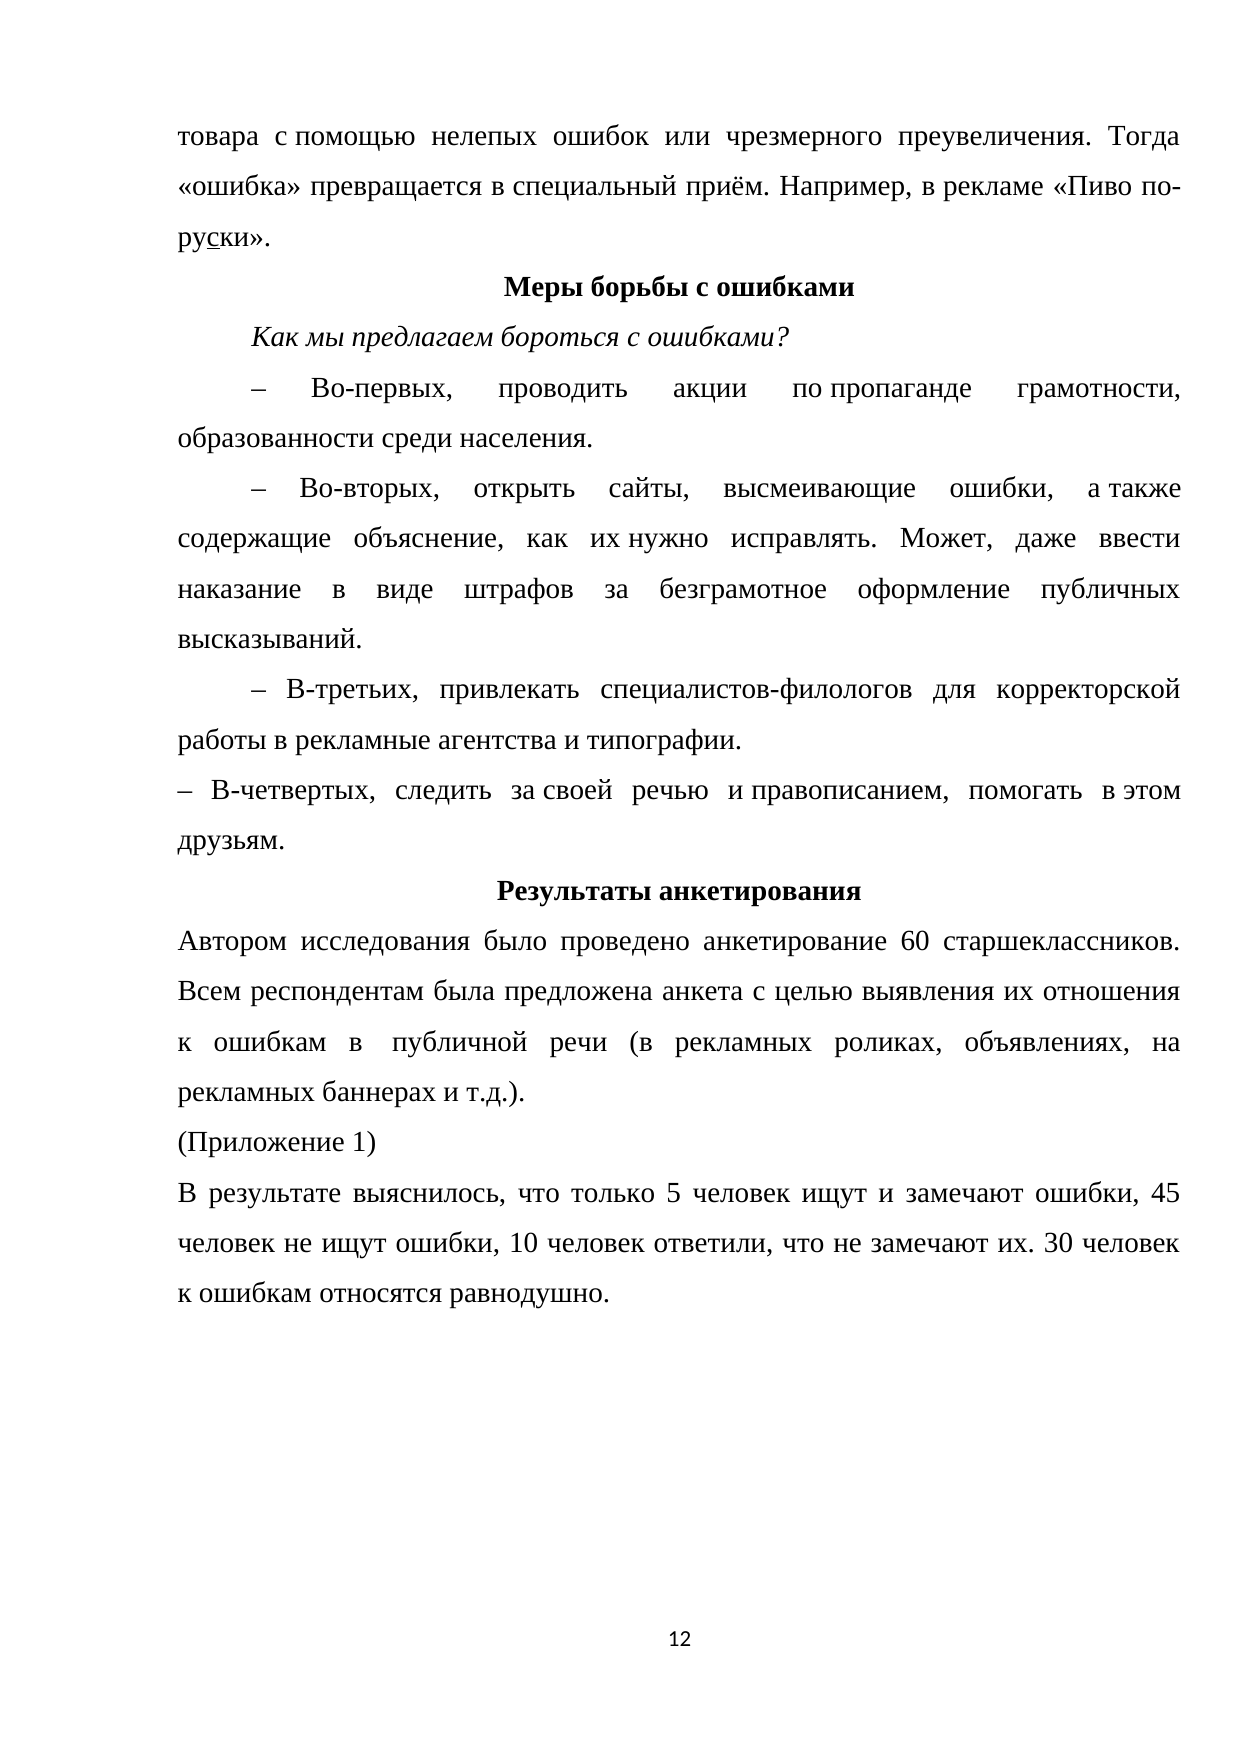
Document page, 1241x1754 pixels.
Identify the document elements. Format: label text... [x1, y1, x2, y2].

text Как мы предлагаем бороться с ошибками? [177, 319, 1181, 353]
text Автором исследования было проведено анкетирование 60 старшеклассников. Всем респондентам была предложена анкета с целью выявления их отношения к ошибкам в публичной речи (в рекламных роликах, объявлениях, на рекламных баннерах и т.д.). [177, 923, 1181, 1108]
text – Во-вторых, открыть сайты, высмеивающие ошибки, а также содержащие объяснение, как их нужно исправлять. Может, даже ввести наказание в виде штрафов за безграмотное оформление публичных высказываний. [177, 470, 1181, 655]
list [140, 118, 1181, 252]
text В результате выяснилось, что только 5 человек ищут и замечают ошибки, 45 человек не ищут ошибки, 10 человек ответили, что не замечают их. 30 человек к ошибкам относятся равнодушно. [177, 1175, 1181, 1309]
text (Приложение 1) [177, 1124, 1181, 1158]
text Результаты анкетирования [177, 873, 1181, 906]
text – В-третьих, привлекать специалистов-филологов для корректорской работы в рекламные агентства и типографии. [177, 672, 1181, 755]
text Меры борьбы с ошибками [177, 269, 1181, 303]
text – Во-первых, проводить акции по пропаганде грамотности, образованности среди населения. [177, 370, 1181, 453]
text – В-четвертых, следить за своей речью и правописанием, помогать в этом друзьям. [177, 772, 1181, 856]
